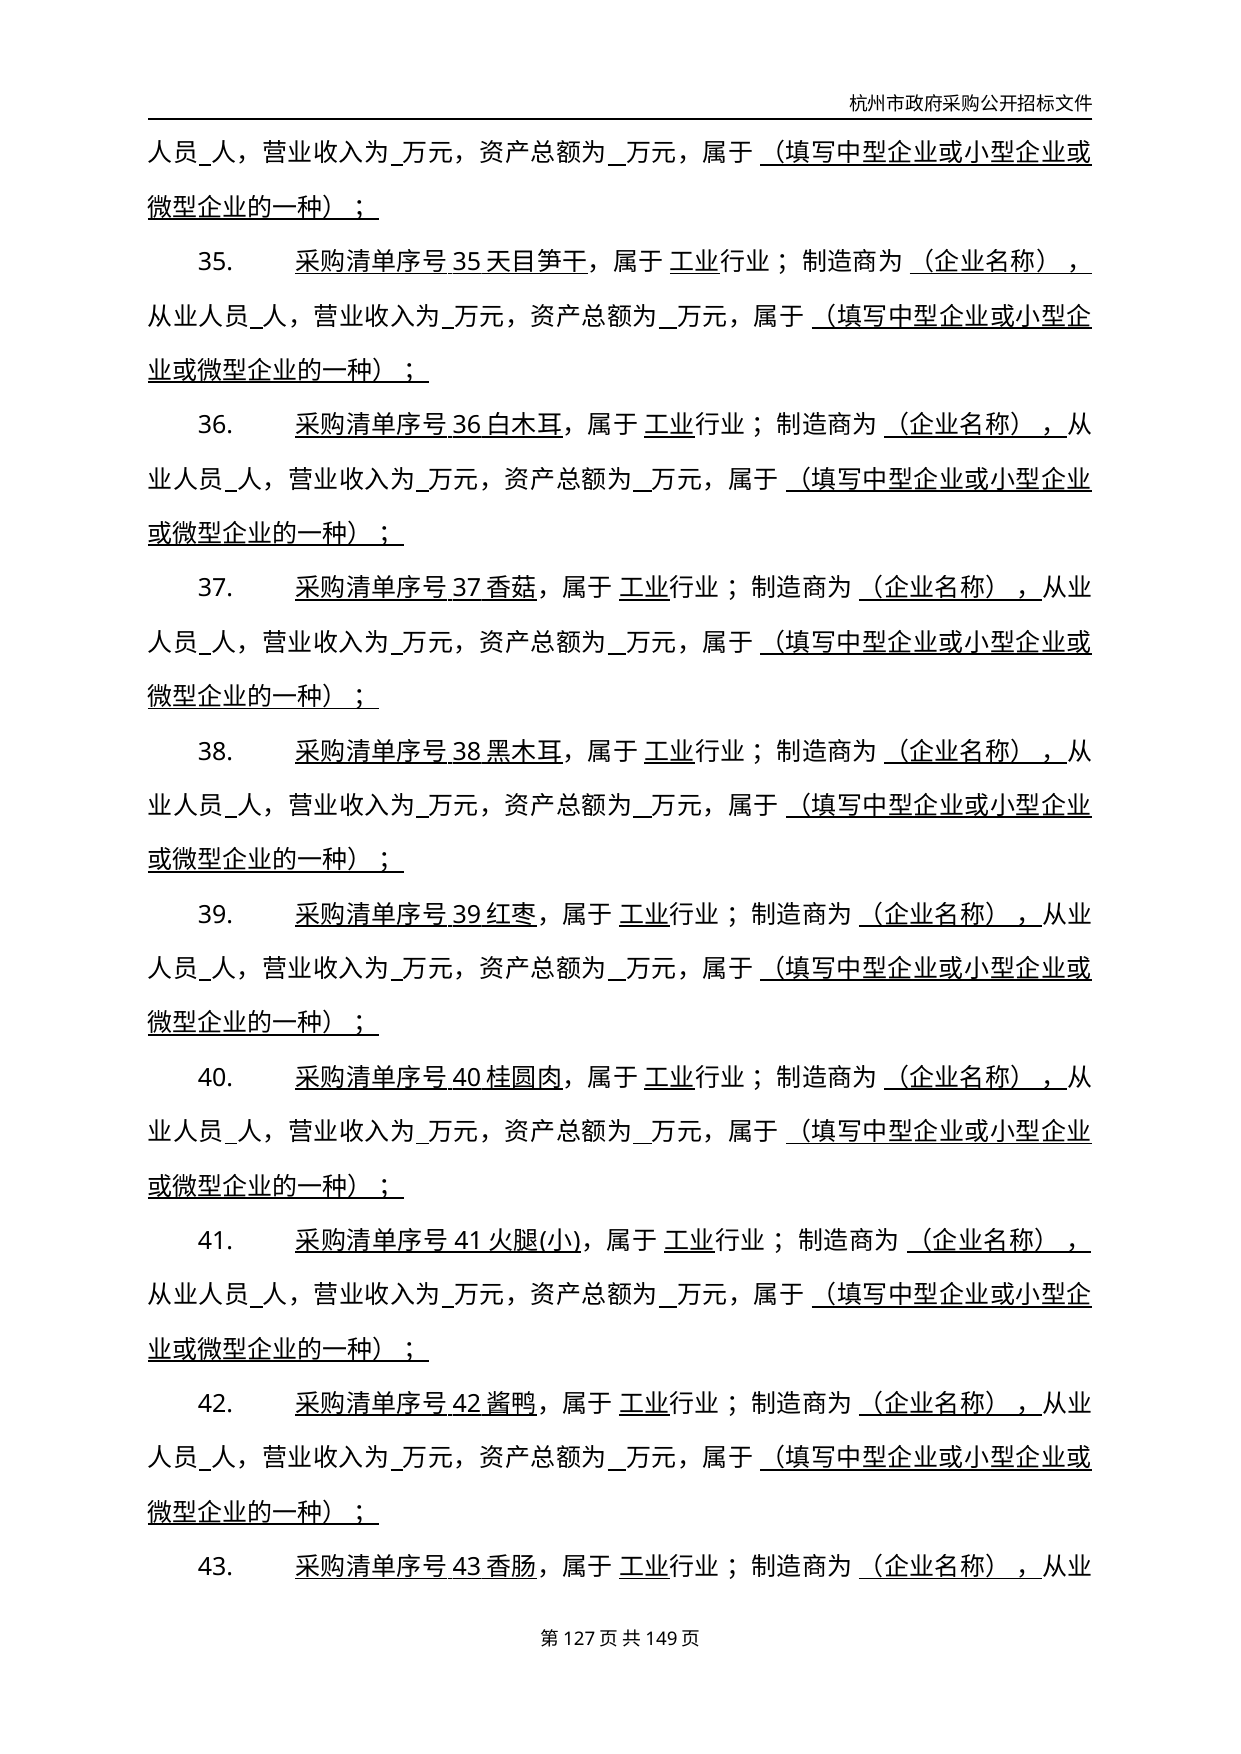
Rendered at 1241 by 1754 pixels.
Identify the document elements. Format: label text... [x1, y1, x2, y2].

list 采购清单序号39红枣，属于 工业行业 ；制造商为 （企业名称） ，从业人员 人，营业收入为 万元，资产总额为 万元，属于 （填写中型企业或小型企业或微型企业的一种） ； [148, 894, 1092, 1039]
list 采购清单序号36白木耳，属于 工业行业 ；制造商为 （企业名称） ，从业人员 人，营业收入为 万元，资产总额为 万元，属于 （填写中型企业或小型企业或微型企业的一种） ； [148, 405, 1092, 550]
list 采购清单序号42酱鸭，属于 工业行业 ；制造商为 （企业名称） ，从业人员 人，营业收入为 万元，资产总额为 万元，属于 （填写中型企业或小型企业或微型企业的一种） ； [148, 1383, 1092, 1528]
list 采购清单序号41火腿(小)，属于 工业行业 ；制造商为 （企业名称） ，从业人员 人，营业收入为 万元，资产总额为 万元，属于 （填写中型企业或小型企业或微型企业的一种） ； [148, 1220, 1092, 1365]
list 采购清单序号37香菇，属于 工业行业 ；制造商为 （企业名称） ，从业人员 人，营业收入为 万元，资产总额为 万元，属于 （填写中型企业或小型企业或微型企业的一种） ； [148, 568, 1092, 713]
list 采购清单序号40桂圆肉，属于 工业行业 ；制造商为 （企业名称） ，从业人员 人，营业收入为 万元，资产总额为 万元，属于 （填写中型企业或小型企业或微型企业的一种） ； [148, 1057, 1092, 1202]
list 采购清单序号35天目笋干，属于 工业行业 ；制造商为 （企业名称） ，从业人员 人，营业收入为 万元，资产总额为 万元，属于 （填写中型企业或小型企业或微型企业的一种） ； [148, 242, 1092, 387]
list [148, 1547, 1092, 1583]
list 采购清单序号38黑木耳，属于 工业行业 ；制造商为 （企业名称） ，从业人员 人，营业收入为 万元，资产总额为 万元，属于 （填写中型企业或小型企业或微型企业的一种） ； [148, 731, 1092, 876]
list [148, 133, 1092, 223]
